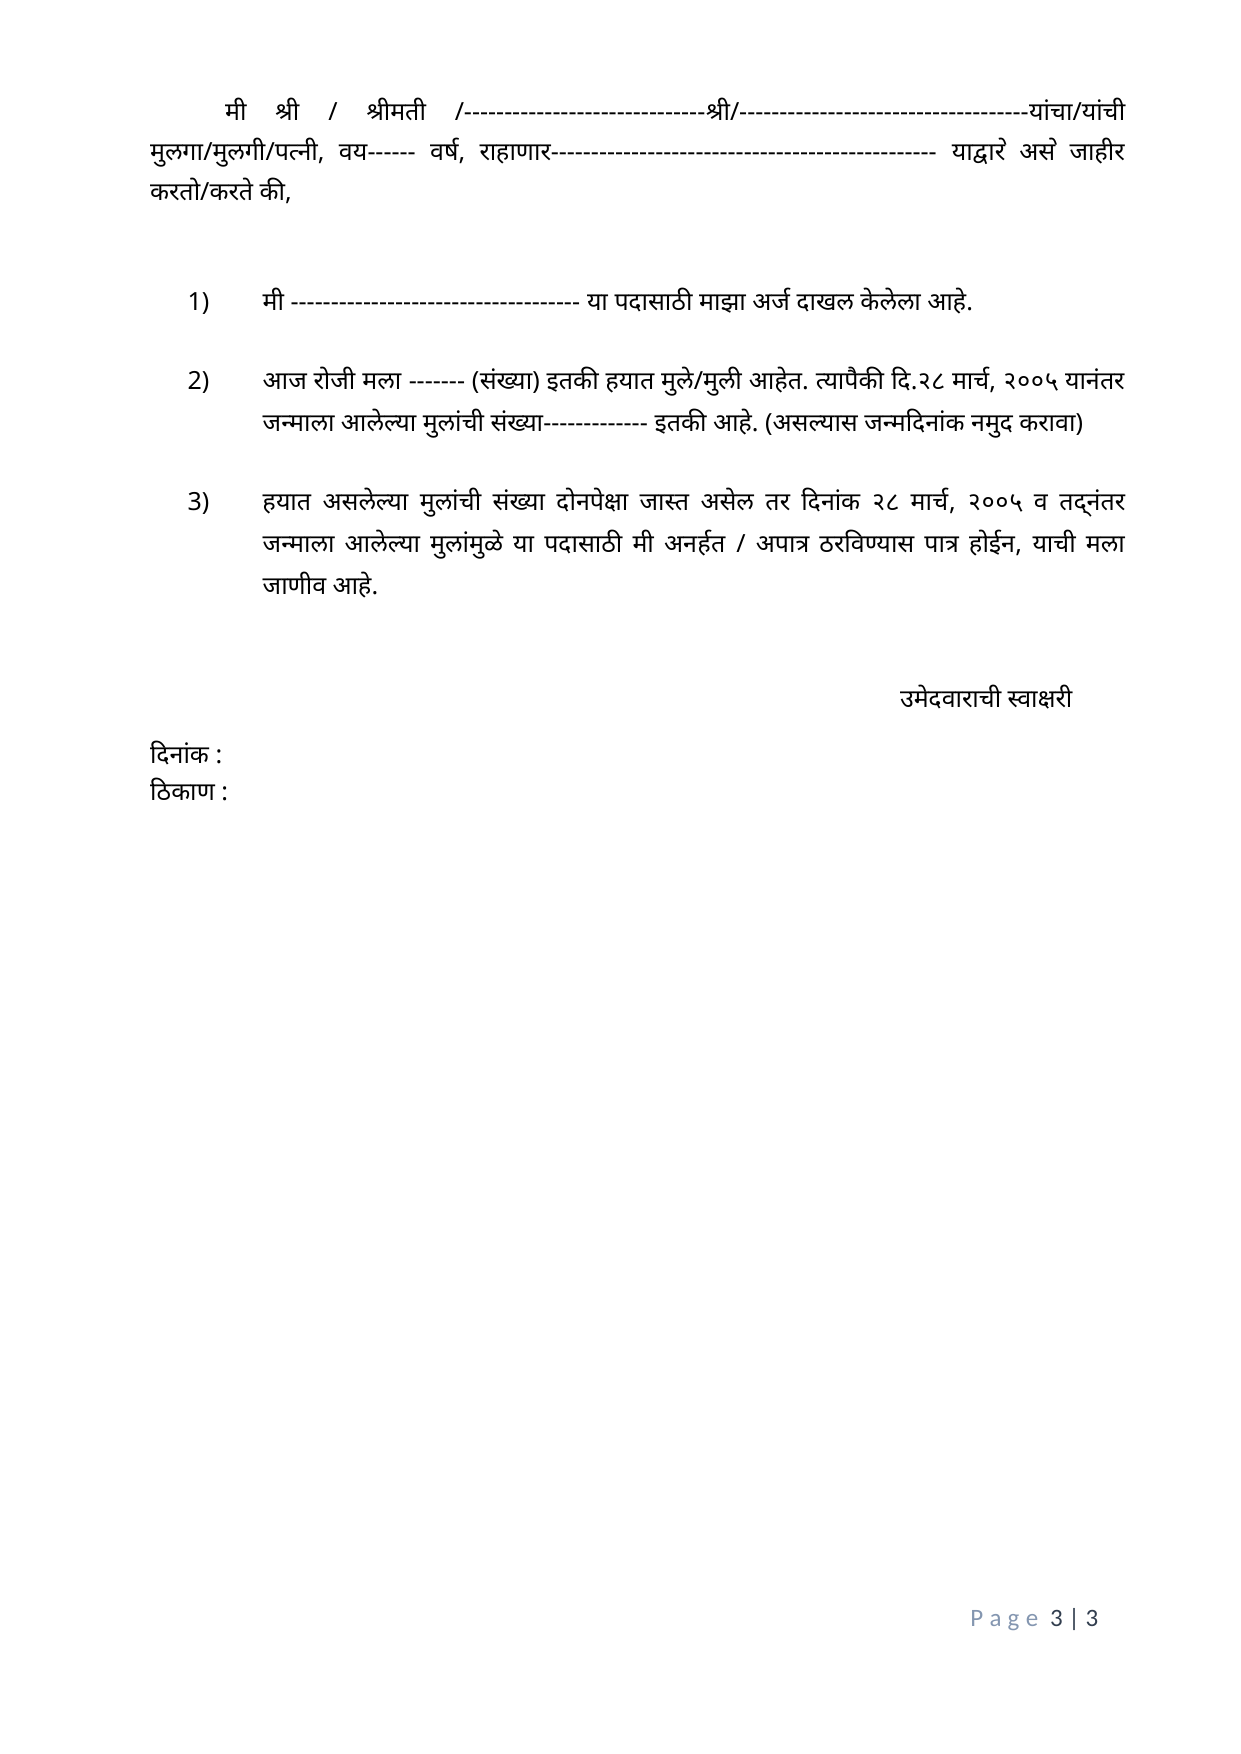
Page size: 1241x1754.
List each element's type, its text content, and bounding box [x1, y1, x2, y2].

list हयात असलेल्या मुलांची संख्या दोनपेक्षा जास्त असेल तर दिनांक २८ मार्च, २००५ व तद्नंतर जन्माला आलेल्या मुलांमुळे या पदासाठी मी अनर्हत / अपात्र ठरविण्यास पात्र होईन, याची मला जाणीव आहे. [187, 484, 1125, 605]
text ठिकाण : [150, 773, 1125, 811]
text दिनांक : [150, 737, 1125, 773]
text मी श्री / श्रीमती /------------------------------श्री/------------------------------------यांचा/यांची मुलगा/मुलगी/पत्नी, वय------ वर्ष, राहाणार------------------------------------------------ याद्वारे असे जाहीर करतो/करते की, [150, 94, 1125, 210]
list आज रोजी मला ------- (संख्या) इतकी हयात मुले/मुली आहेत. त्यापैकी दि.२८ मार्च, २००५ यानंतर जन्माला आलेल्या मुलांची संख्या------------- इतकी आहे. (असल्यास जन्मदिनांक नमुद करावा) [187, 362, 1125, 441]
text उमेदवाराची स्वाक्षरी [825, 685, 1125, 717]
list मी ------------------------------------ या पदासाठी माझा अर्ज दाखल केलेला आहे. [187, 283, 1125, 320]
